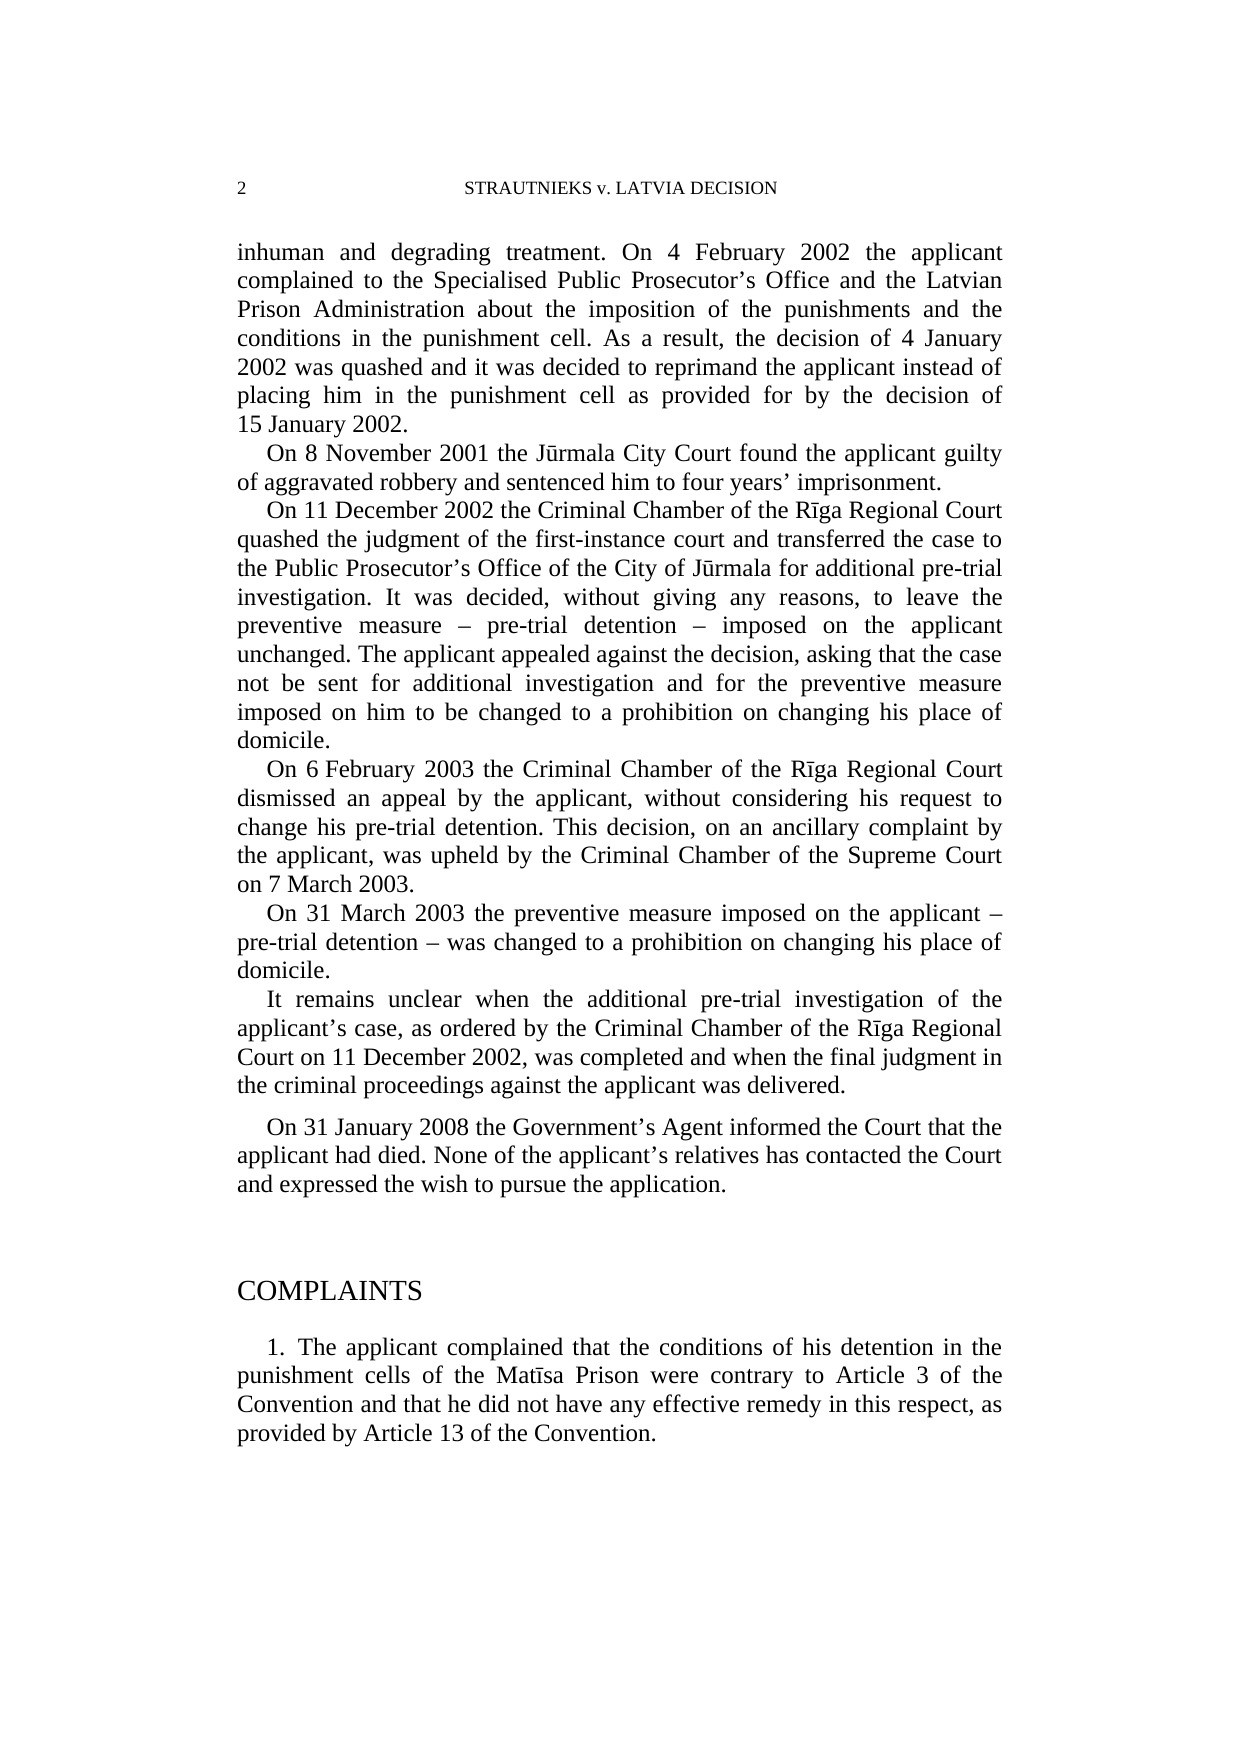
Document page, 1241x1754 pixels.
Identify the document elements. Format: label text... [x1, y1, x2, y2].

text It remains unclear when the additional pre-trial investigation of the applicant’s case, as ordered by the Criminal Chamber of the Rīga Regional Court on 11 December 2002, was completed and when the final judgment in the criminal proceedings against the applicant was delivered. [237, 984, 1003, 1099]
text On 31 January 2008 the Government’s Agent informed the Court that the applicant had died. None of the applicant’s relatives has contacted the Court and expressed the wish to pursue the application. [237, 1112, 1003, 1198]
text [237, 237, 1003, 438]
text On 11 December 2002 the Criminal Chamber of the quashed the judgment of the first-instance court and transferred the case to the Public Prosecutor’s Office of the City of for additional pre-trial investigation. It was decided, without giving any reasons, to leave the preventive measure – pre-trial detention – imposed on the applicant unchanged. The applicant appealed against the decision, asking that the case not be sent for additional investigation and for the preventive measure imposed on him to be changed to a prohibition on changing his place of domicile. [237, 496, 1003, 754]
text On 8 November 2001 the Jūrmala City Court found the applicant guilty of aggravated robbery and sentenced him to four years’ imprisonment. [237, 438, 1003, 496]
text 1. The applicant complained that the conditions of his detention in the punishment cells of the Matīsa Prison were contrary to Article 3 of the Convention and that he did not have any effective remedy in this respect, as provided by Article 13 of the Convention. [237, 1332, 1003, 1447]
text On 6 February 2003 the Criminal Chamber of the dismissed an appeal by the applicant, without considering his request to change his pre-trial detention. This decision, on an ancillary complaint by the applicant, was upheld by the Criminal Chamber of the Supreme Court on 7 March 2003. [237, 754, 1003, 898]
text On 31 March 2003 the preventive measure imposed on the applicant – pre-trial detention – was changed to a prohibition on changing his place of domicile. [237, 898, 1003, 984]
text COMPLAINTS [237, 1273, 1003, 1307]
